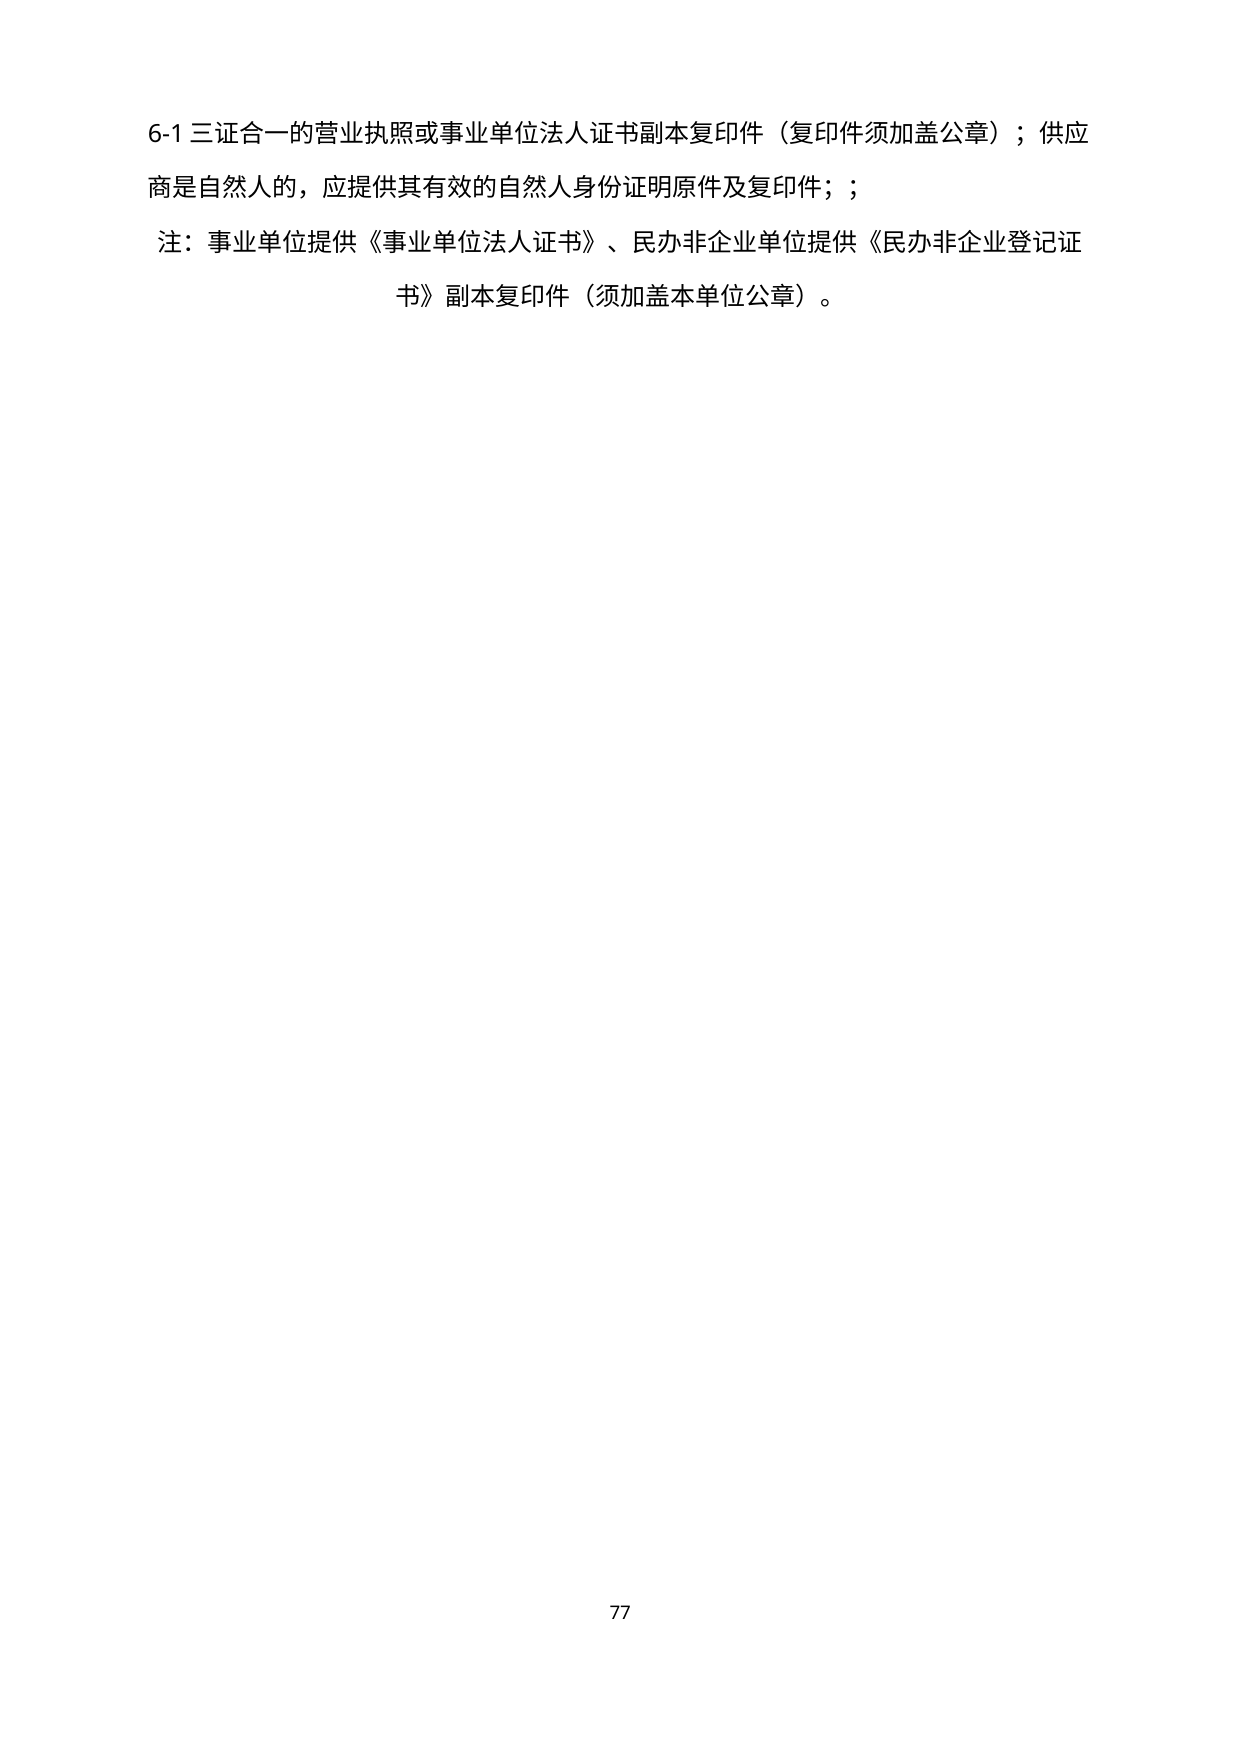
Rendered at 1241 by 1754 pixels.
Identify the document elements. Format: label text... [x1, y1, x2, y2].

text 6-1三证合一的营业执照或事业单位法人证书副本复印件（复印件须加盖公章）；供应商是自然人的，应提供其有效的自然人身份证明原件及复印件；； [148, 113, 1092, 204]
text 注：事业单位提供《事业单位法人证书》、民办非企业单位提供《民办非企业登记证书》副本复印件（须加盖本单位公章）。 [148, 222, 1092, 313]
